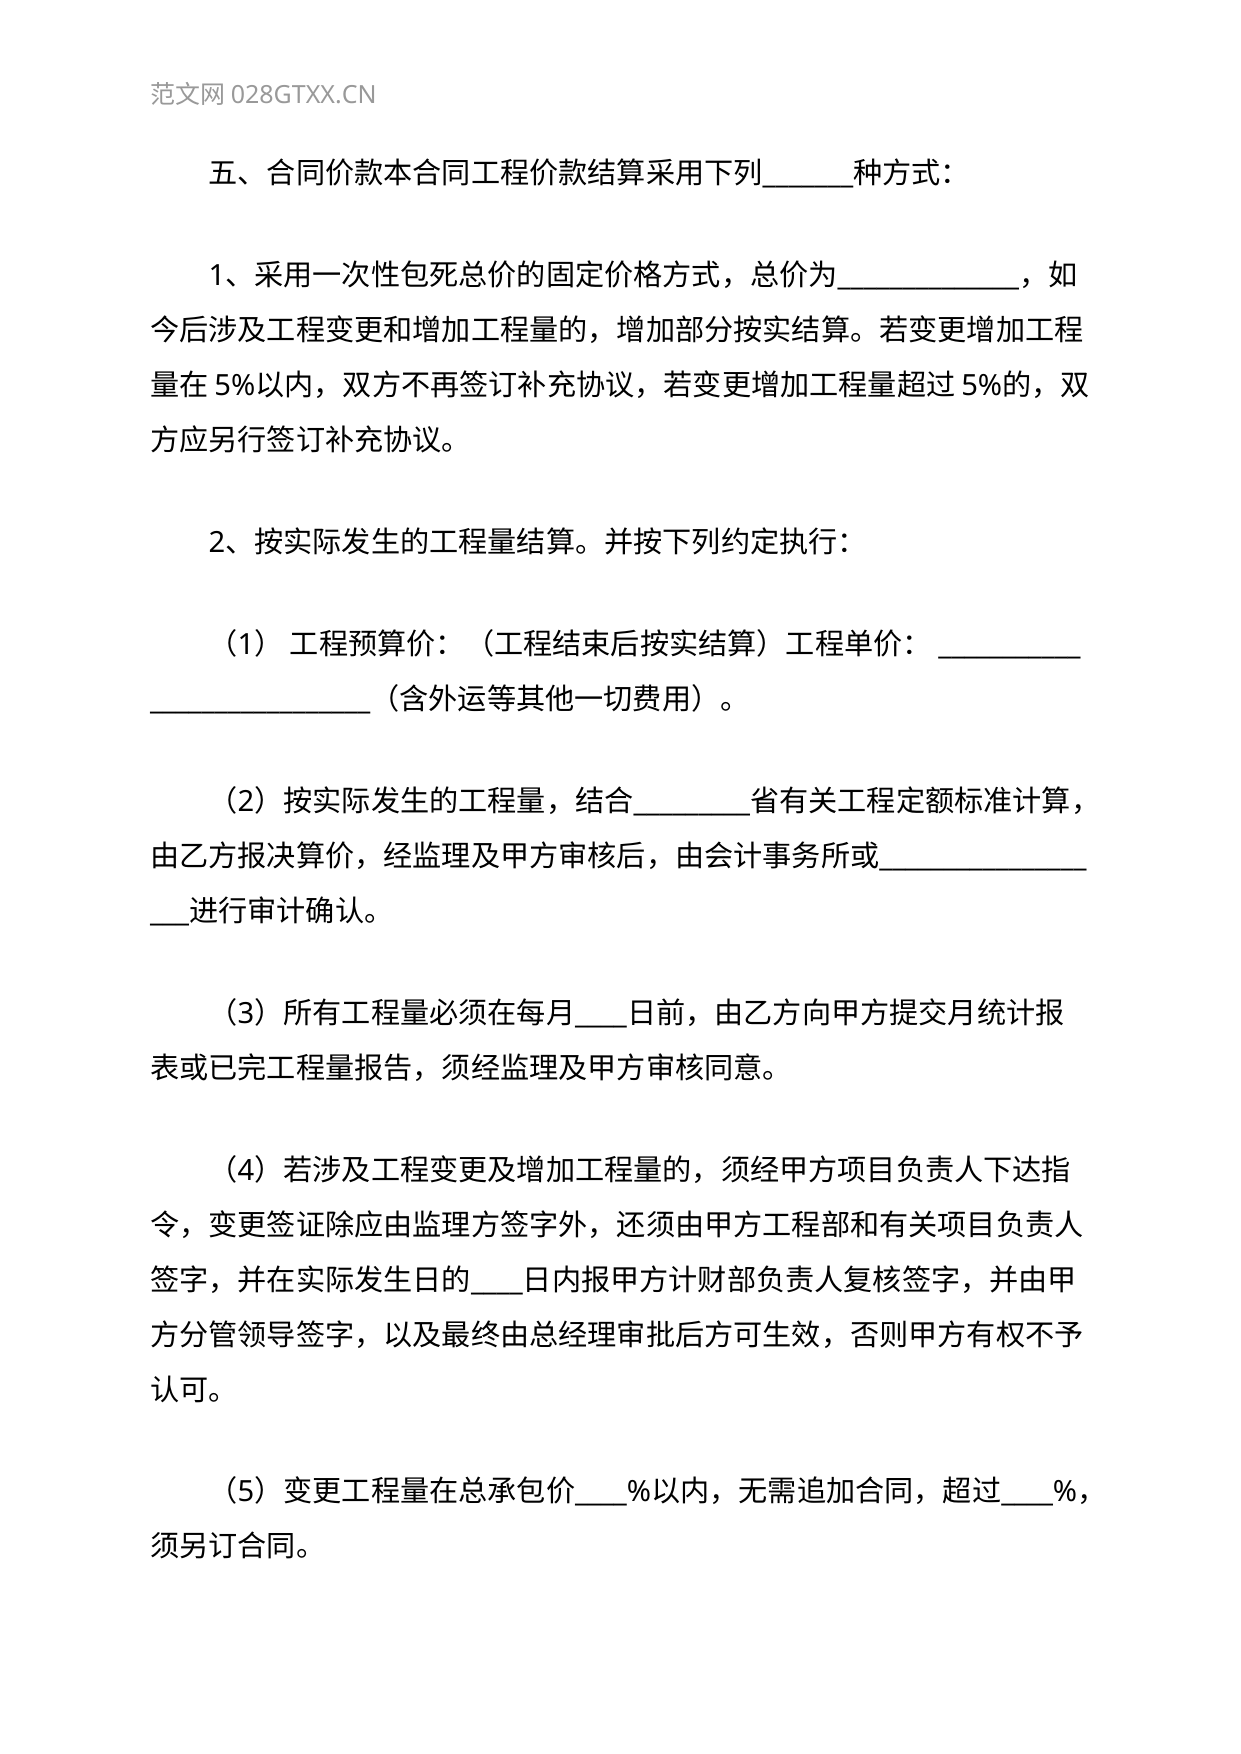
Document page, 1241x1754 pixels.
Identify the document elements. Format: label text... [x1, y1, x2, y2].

text （5）变更工程量在总承包价____%以内，无需追加合同，超过____%，须另订合同。 [150, 1468, 1090, 1565]
text （1） 工程预算价：（工程结束后按实结算）工程单价： ____________________________（含外运等其他一切费用）。 [150, 621, 1090, 718]
text （3）所有工程量必须在每月____日前，由乙方向甲方提交月统计报表或已完工程量报告，须经监理及甲方审核同意。 [150, 989, 1090, 1087]
text 2、按实际发生的工程量结算。并按下列约定执行： [150, 519, 1090, 561]
text 1、采用一次性包死总价的固定价格方式，总价为______________，如今后涉及工程变更和增加工程量的，增加部分按实结算。若变更增加工程量在5%以内，双方不再签订补充协议，若变更增加工程量超过5%的，双方应另行签订补充协议。 [150, 252, 1090, 459]
text 五、合同价款本合同工程价款结算采用下列_______种方式： [150, 150, 1090, 192]
text （4）若涉及工程变更及增加工程量的，须经甲方项目负责人下达指令，变更签证除应由监理方签字外，还须由甲方工程部和有关项目负责人签字，并在实际发生日的____日内报甲方计财部负责人复核签字，并由甲方分管领导签字，以及最终由总经理审批后方可生效，否则甲方有权不予认可。 [150, 1146, 1090, 1408]
text （2）按实际发生的工程量，结合_________省有关工程定额标准计算，由乙方报决算价，经监理及甲方审核后，由会计事务所或___________________进行审计确认。 [150, 778, 1090, 930]
